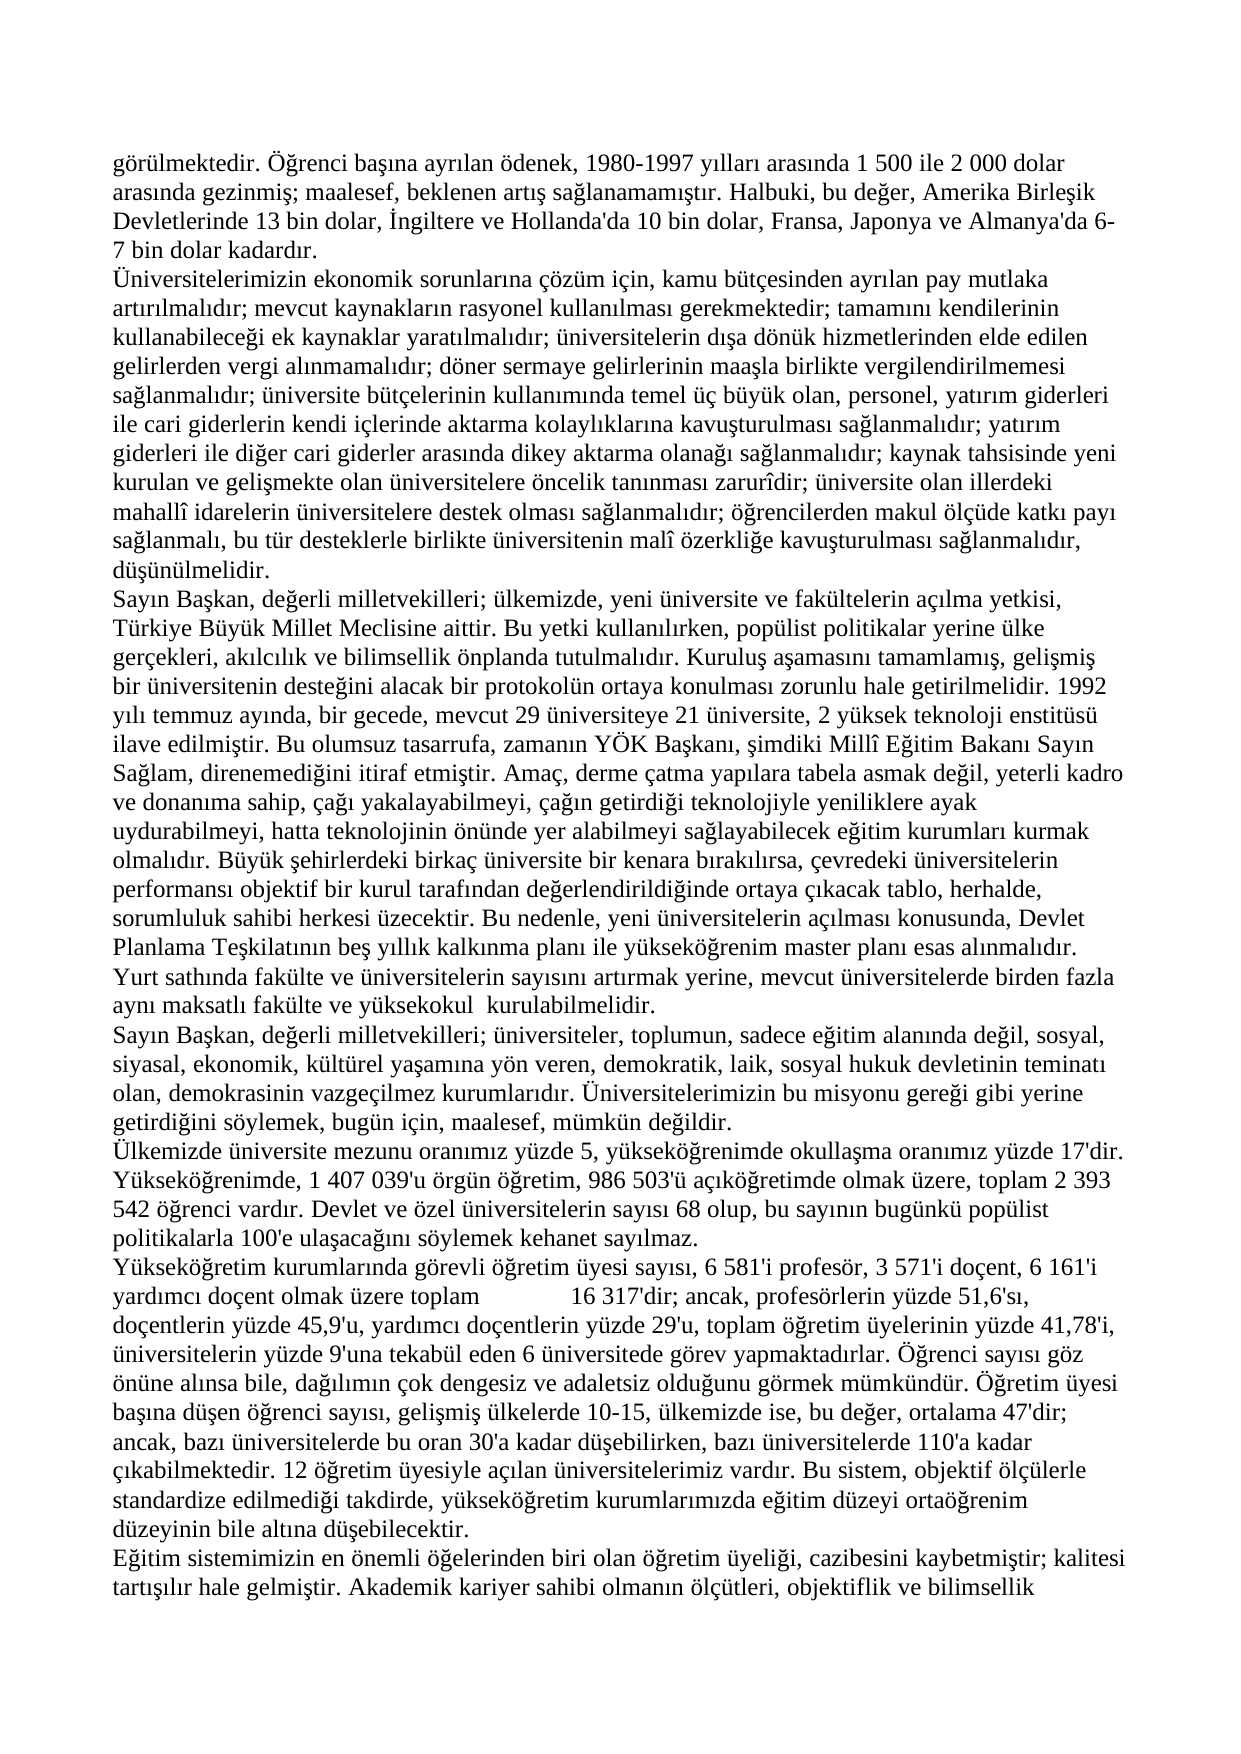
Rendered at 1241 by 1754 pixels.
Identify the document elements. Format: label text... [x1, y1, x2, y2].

text Üniversitelerimizin ekonomik sorunlarına çözüm için, kamu bütçesinden ayrılan pay mutlaka artırılmalıdır; mevcut kaynakların rasyonel kullanılması gerekmektedir; tamamını kendilerinin kullanabileceği ek kaynaklar yaratılmalıdır; üniversitelerin dışa dönük hizmetlerinden elde edilen gelirlerden vergi alınmamalıdır; döner sermaye gelirlerinin maaşla birlikte vergilendirilmemesi sağlanmalıdır; üniversite bütçelerinin kullanımında temel üç büyük olan, personel, yatırım giderleri ile cari giderlerin kendi içlerinde aktarma kolaylıklarına kavuşturulması sağlanmalıdır; yatırım giderleri ile diğer cari giderler arasında dikey aktarma olanağı sağlanmalıdır; kaynak tahsisinde yeni kurulan ve gelişmekte olan üniversitelere öncelik tanınması zarurîdir; üniversite olan illerdeki mahallî idarelerin üniversitelere destek olması sağlanmalıdır; öğrencilerden makul ölçüde katkı payı sağlanmalı, bu tür desteklerle birlikte üniversitenin malî özerkliğe kavuşturulması sağlanmalıdır, düşünülmelidir. [112, 264, 1128, 583]
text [112, 148, 1128, 264]
text Sayın Başkan, değerli milletvekilleri; ülkemizde, yeni üniversite ve fakültelerin açılma yetkisi, Türkiye Büyük Millet Meclisine aittir. Bu yetki kullanılırken, popülist politikalar yerine ülke gerçekleri, akılcılık ve bilimsellik önplanda tutulmalıdır. Kuruluş aşamasını tamamlamış, gelişmiş bir üniversitenin desteğini alacak bir protokolün ortaya konulması zorunlu hale getirilmelidir. 1992 yılı temmuz ayında, bir gecede, mevcut 29 üniversiteye 21 üniversite, 2 yüksek teknoloji enstitüsü ilave edilmiştir. Bu olumsuz tasarrufa, zamanın YÖK Başkanı, şimdiki Millî Eğitim Bakanı Sayın Sağlam, direnemediğini itiraf etmiştir. Amaç, derme çatma yapılara tabela asmak değil, yeterli kadro ve donanıma sahip, çağı yakalayabilmeyi, çağın getirdiği teknolojiyle yeniliklere ayak uydurabilmeyi, hatta teknolojinin önünde yer alabilmeyi sağlayabilecek eğitim kurumları kurmak olmalıdır. Büyük şehirlerdeki birkaç üniversite bir kenara bırakılırsa, çevredeki üniversitelerin performansı objektif bir kurul tarafından değerlendirildiğinde ortaya çıkacak tablo, herhalde, sorumluluk sahibi herkesi üzecektir. Bu nedenle, yeni üniversitelerin açılması konusunda, Devlet Planlama Teşkilatının beş yıllık kalkınma planı ile yükseköğrenim master planı esas alınmalıdır. Yurt sathında fakülte ve üniversitelerin sayısını artırmak yerine, mevcut üniversitelerde birden fazla aynı maksatlı fakülte ve yüksekokul kurulabilmelidir. [112, 583, 1128, 1019]
text Yükseköğretim kurumlarında görevli öğretim üyesi sayısı, 6 581'i profesör, 3 571'i doçent, 6 161'i yardımcı doçent olmak üzere toplam 16 317'dir; ancak, profesörlerin yüzde 51,6'sı, doçentlerin yüzde 45,9'u, yardımcı doçentlerin yüzde 29'u, toplam öğretim üyelerinin yüzde 41,78'i, üniversitelerin yüzde 9'una tekabül eden 6 üniversitede görev yapmaktadırlar. Öğrenci sayısı göz önüne alınsa bile, dağılımın çok dengesiz ve adaletsiz olduğunu görmek mümkündür. Öğretim üyesi başına düşen öğrenci sayısı, gelişmiş ülkelerde 10-15, ülkemizde ise, bu değer, ortalama 47'dir; ancak, bazı üniversitelerde bu oran 30'a kadar düşebilirken, bazı üniversitelerde 110'a kadar çıkabilmektedir. 12 öğretim üyesiyle açılan üniversitelerimiz vardır. Bu sistem, objektif ölçülerle standardize edilmediği takdirde, yükseköğretim kurumlarımızda eğitim düzeyi ortaöğrenim düzeyinin bile altına düşebilecektir. [112, 1252, 1128, 1543]
text Ülkemizde üniversite mezunu oranımız yüzde 5, yükseköğrenimde okullaşma oranımız yüzde 17'dir. Yükseköğrenimde, 1 407 039'u örgün öğretim, 986 503'ü açıköğretimde olmak üzere, toplam 2 393 542 öğrenci vardır. Devlet ve özel üniversitelerin sayısı 68 olup, bu sayının bugünkü popülist politikalarla 100'e ulaşacağını söylemek kehanet sayılmaz. [112, 1136, 1128, 1252]
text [112, 1543, 1128, 1601]
text Sayın Başkan, değerli milletvekilleri; üniversiteler, toplumun, sadece eğitim alanında değil, sosyal, siyasal, ekonomik, kültürel yaşamına yön veren, demokratik, laik, sosyal hukuk devletinin teminatı olan, demokrasinin vazgeçilmez kurumlarıdır. Üniversitelerimizin bu misyonu gereği gibi yerine getirdiğini söylemek, bugün için, maalesef, mümkün değildir. [112, 1019, 1128, 1136]
